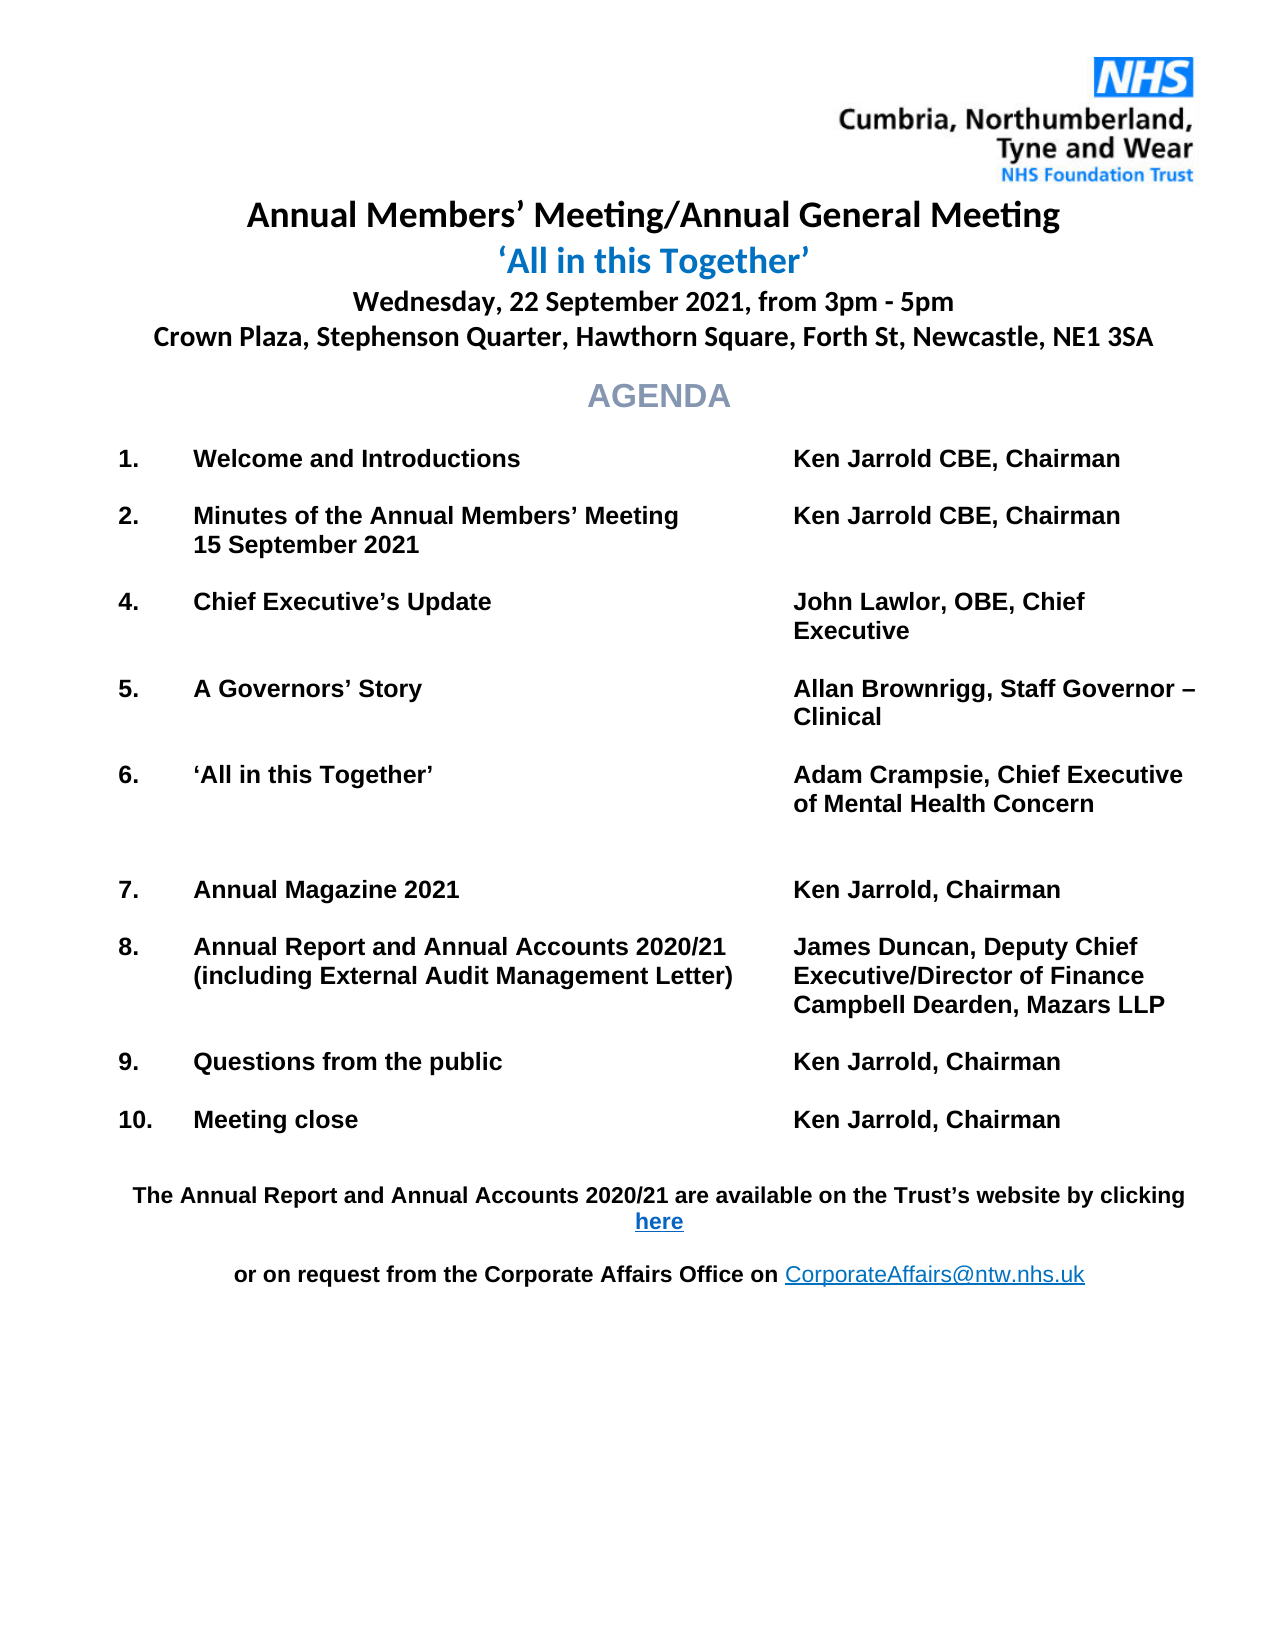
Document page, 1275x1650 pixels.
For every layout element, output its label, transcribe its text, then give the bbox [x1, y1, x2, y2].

text 4. Chief Executive’s Update John Lawlor, OBE, Chief [118, 587, 1200, 616]
text 6. ‘All in this Together’ Adam Crampsie, Chief Executive [118, 760, 1200, 789]
text The Annual Report and Annual Accounts 2020/21 are available on the Trust’s website by clicking here [118, 1182, 1200, 1234]
text or on request from the Corporate Affairs Office on CorporateAffairs@ntw.nhs.uk [118, 1261, 1200, 1287]
text 9. Questions from the public Ken Jarrold, Chairman [118, 1047, 1200, 1076]
text AGENDA [118, 376, 1200, 415]
text 5. A Governors’ Story Allan Brownrigg, Staff Governor – [118, 674, 1200, 702]
text 7. Annual Magazine 2021 Ken Jarrold, Chairman [118, 875, 1200, 904]
picture [816, 57, 1200, 186]
text 1. Welcome and Introductions Ken Jarrold CBE, Chairman [118, 444, 1200, 472]
text 2. Minutes of the Annual Members’ Meeting Ken Jarrold CBE, Chairman [118, 501, 1200, 530]
text Campbell Dearden, Mazars LLP [118, 990, 1200, 1019]
text 15 September 2021 [118, 530, 1200, 559]
text Executive [118, 616, 1200, 645]
text (including External Audit Management Letter) Executive/Director of Finance [118, 961, 1200, 990]
text 10. Meeting close Ken Jarrold, Chairman [118, 1105, 1200, 1134]
text of Mental Health Concern [718, 789, 1200, 817]
text 8. Annual Report and Annual Accounts 2020/21 James Duncan, Deputy Chief [118, 932, 1200, 961]
text Clinical [718, 702, 1200, 731]
